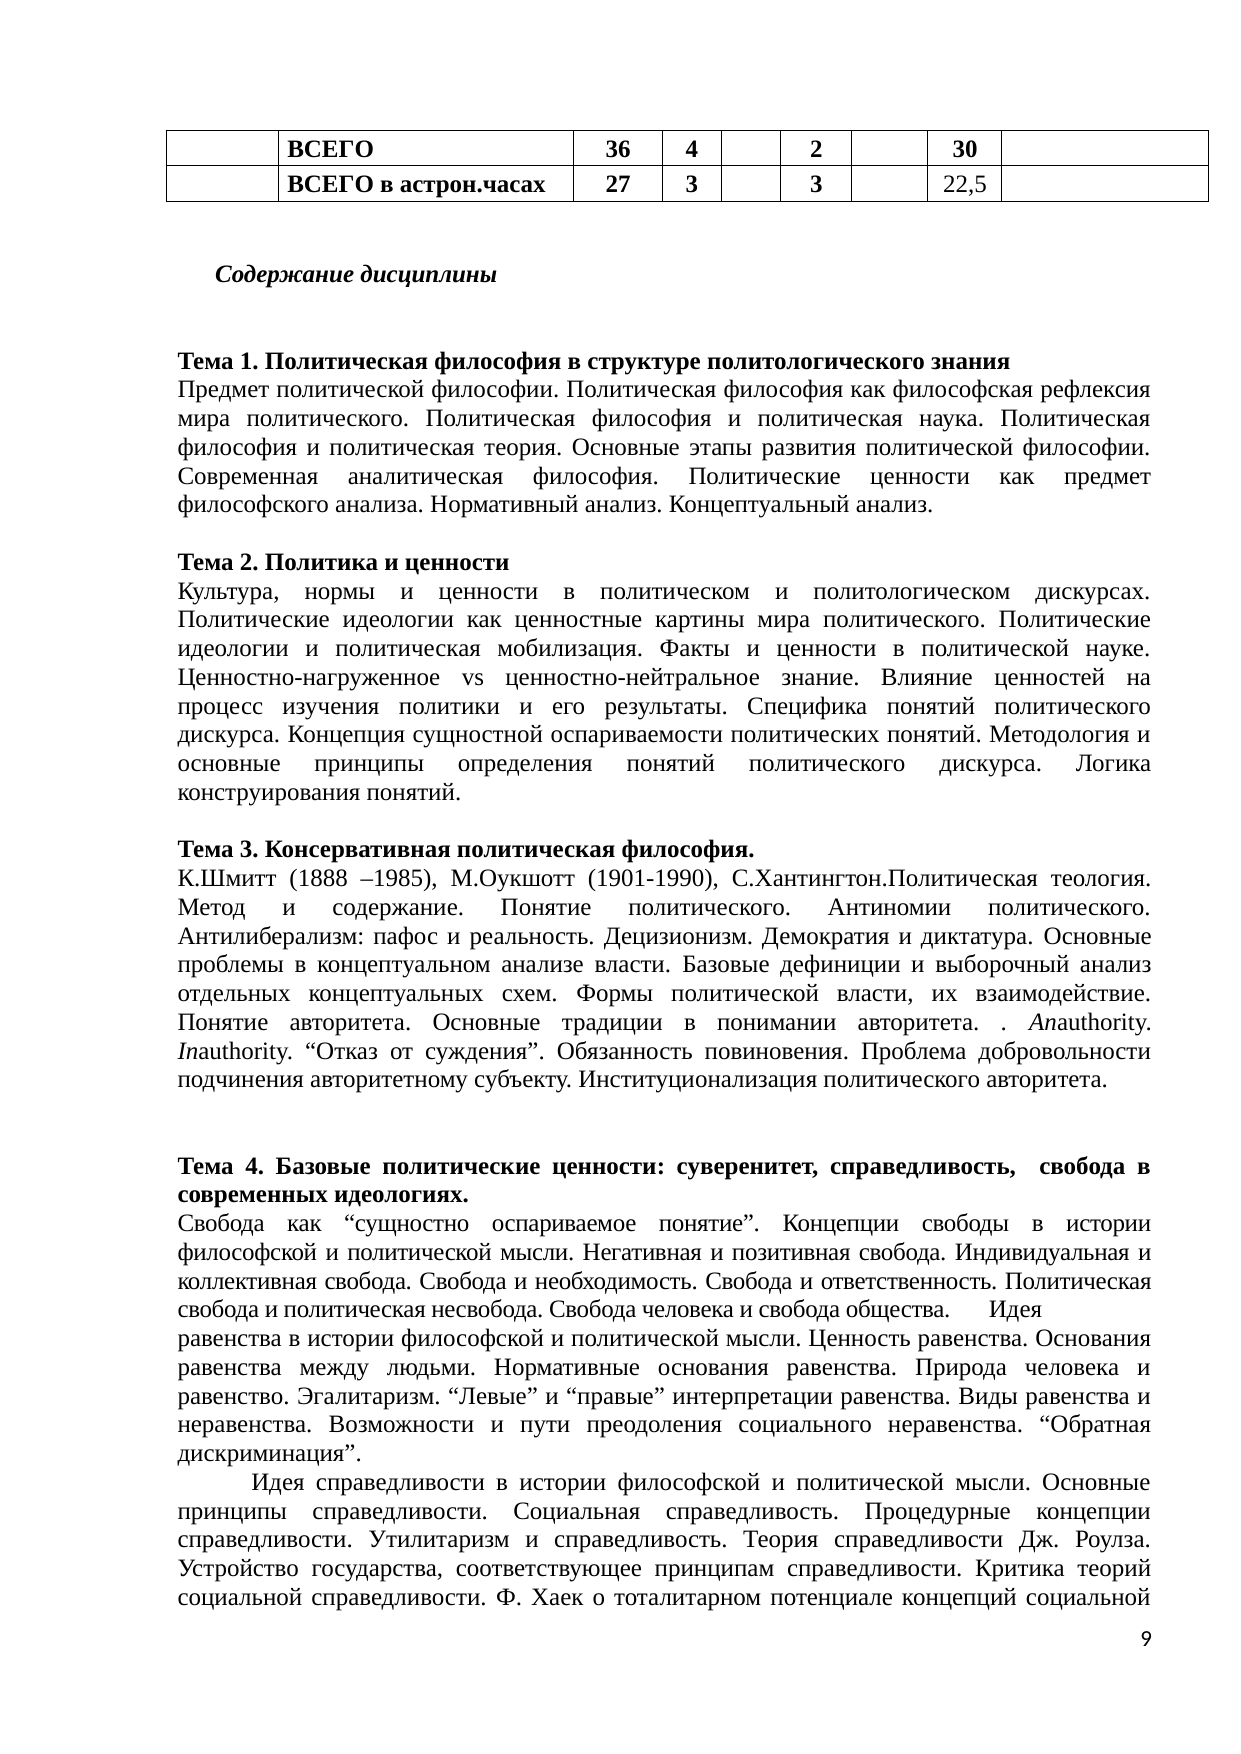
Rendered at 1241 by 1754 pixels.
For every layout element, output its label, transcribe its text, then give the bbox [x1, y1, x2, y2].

text К.Шмитт (1888 –1985), М.Оукшотт (1901-1990), С.Хантингтон.Политическая теология. Метод и содержание. Понятие политического. Антиномии политического. Антилиберализм: пафос и реальность. Децизионизм. Демократия и диктатура. Основные проблемы в концептуальном анализе власти. Базовые дефиниции и выборочный анализ отдельных концептуальных схем. Формы политической власти, их взаимодействие. Понятие авторитета. Основные традиции в понимании авторитета. . Anauthority. Inauthority. “Отказ от суждения”. Обязанность повиновения. Проблема добровольности подчинения авторитетному субъекту. Институционализация политического авторитета. [177, 863, 1152, 1093]
table_cell 27 [574, 166, 662, 201]
text Содержание дисциплины [215, 259, 1152, 288]
text Тема 4. Базовые политические ценности: суверенитет, справедливость, свобода в современных идеологиях. [177, 1151, 1152, 1208]
table_cell [852, 131, 927, 165]
table_cell 30 [928, 131, 1001, 165]
text Культура, нормы и ценности в политическом и политологическом дискурсах. Политические идеологии как ценностные картины мира политического. Политические идеологии и политическая мобилизация. Факты и ценности в политической науке. Ценностно-нагруженное vs ценностно-нейтральное знание. Влияние ценностей на процесс изучения политики и его результаты. Специфика понятий политического дискурса. Концепция сущностной оспариваемости политических понятий. Методология и основные принципы определения понятий политического дискурса. Логика конструирования понятий. [177, 576, 1152, 806]
table_cell 3 [781, 166, 851, 201]
table_cell 22,5 [928, 166, 1001, 201]
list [177, 1467, 1152, 1611]
text Предмет политической философии. Политическая философия как философская рефлексия мира политического. Политическая философия и политическая наука. Политическая философия и политическая теория. Основные этапы развития политической философии. Современная аналитическая философия. Политические ценности как предмет философского анализа. Нормативный анализ. Концептуальный анализ. [177, 374, 1152, 518]
table_cell 36 [574, 131, 662, 165]
table_cell [852, 166, 927, 201]
table_cell 3 [663, 166, 721, 201]
table_cell [167, 166, 278, 201]
text Тема 1. Политическая философия в структуре политологического знания [177, 346, 1152, 374]
text Тема 3. Консервативная политическая философия. [177, 834, 1152, 863]
table_cell ВСЕГО [279, 131, 573, 165]
text Тема 2. Политика и ценности [177, 547, 1152, 576]
table_cell [1002, 166, 1208, 201]
table_cell [722, 166, 780, 201]
table_cell [167, 131, 278, 165]
table_cell ВСЕГО в астрон.часах [279, 166, 573, 201]
table_cell 2 [781, 131, 851, 165]
table_cell [1002, 131, 1208, 165]
text Свобода как “сущностно оспариваемое понятие”. Концепции свободы в истории философской и политической мысли. Негативная и позитивная свобода. Индивидуальная и коллективная свобода. Свобода и необходимость. Свобода и ответственность. Политическая свобода и политическая несвобода. Свобода человека и свобода общества. Идея равенства в истории философской и политической мысли. Ценность равенства. Основания равенства между людьми. Нормативные основания равенства. Природа человека и равенство. Эгалитаризм. “Левые” и “правые” интерпретации равенства. Виды равенства и неравенства. Возможности и пути преодоления социального неравенства. “Обратная дискриминация”. [177, 1208, 1152, 1467]
table_cell 4 [663, 131, 721, 165]
table_cell [722, 131, 780, 165]
